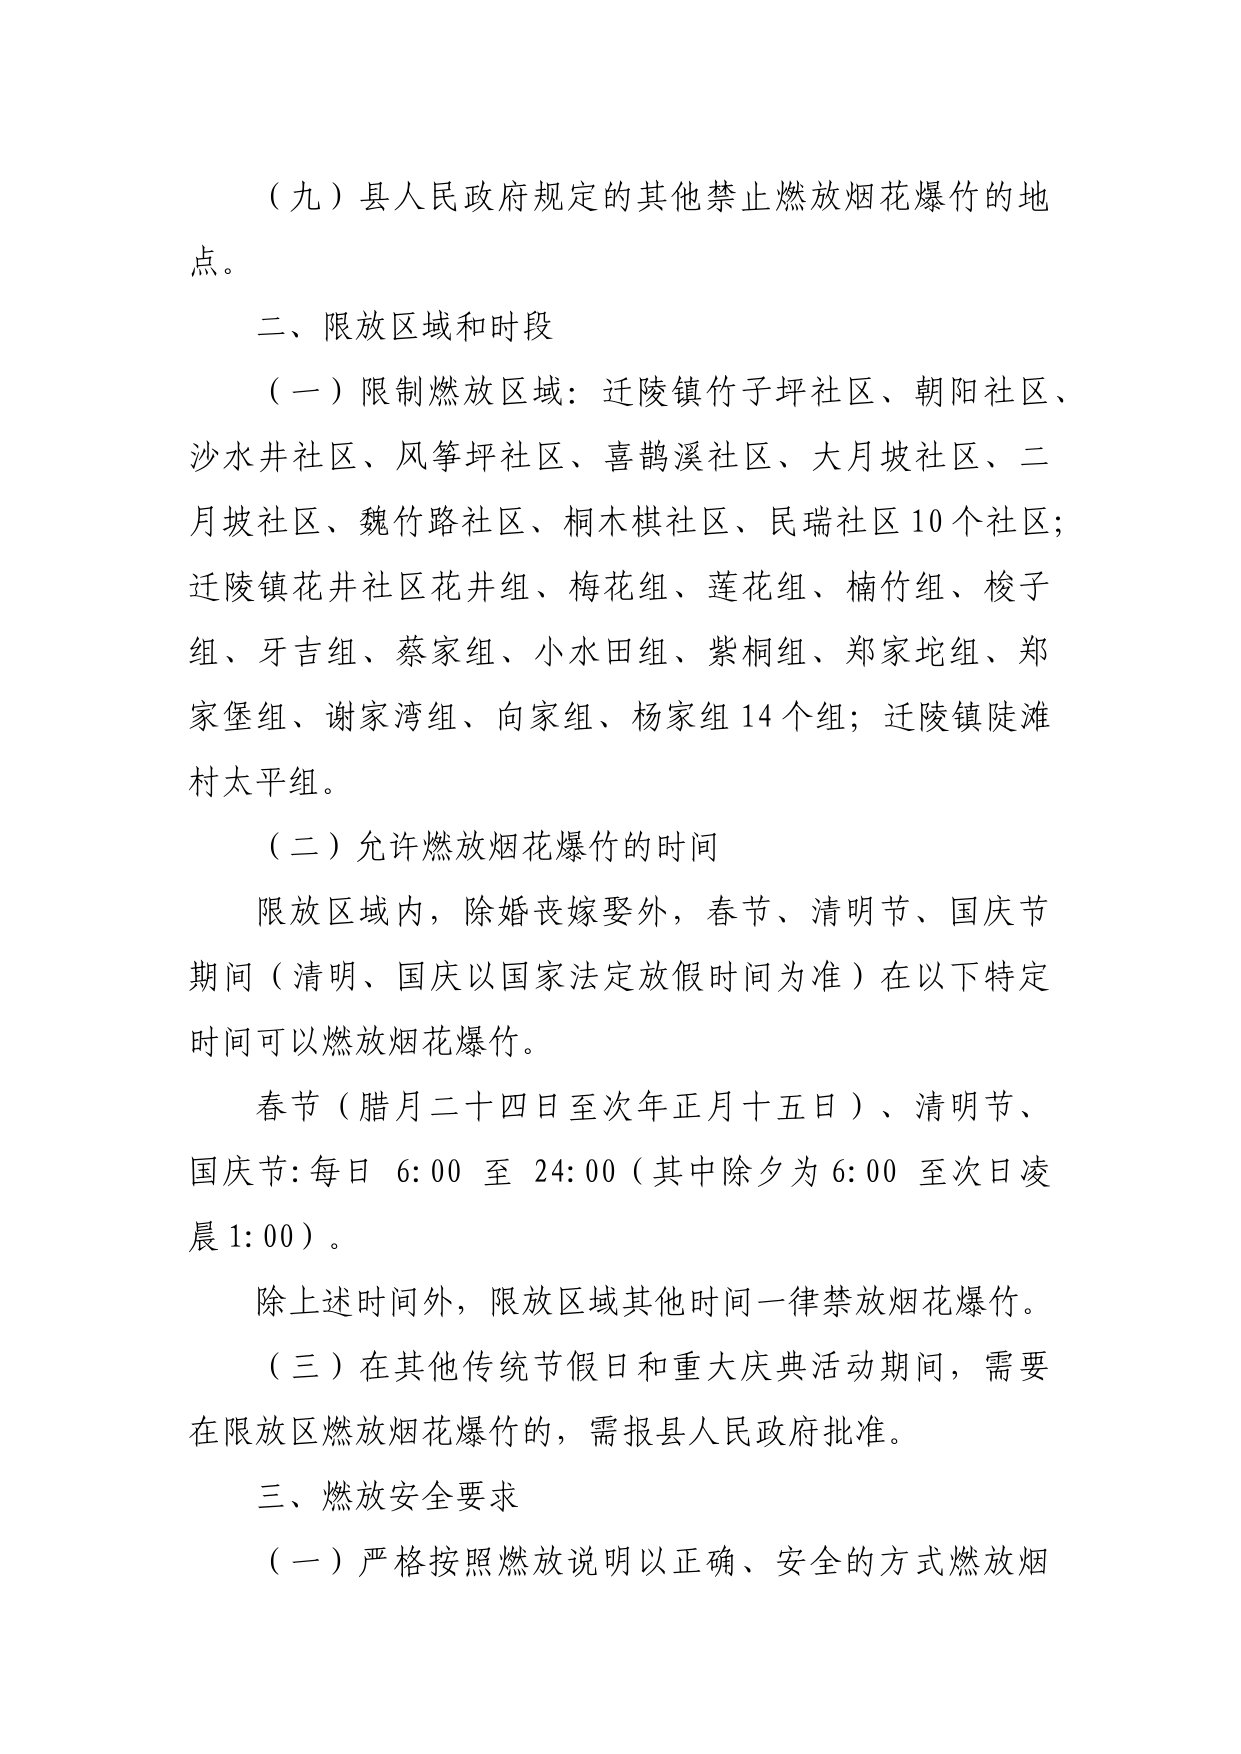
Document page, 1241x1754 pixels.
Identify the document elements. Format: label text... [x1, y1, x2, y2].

text 春节（腊月二十四日至次年正月十五日）、清明节、国庆节:每日 6:00 至 24:00（其中除夕为6:00 至次日凌晨1:00）。 [187, 1072, 1053, 1267]
text （二）允许燃放烟花爆竹的时间 [187, 812, 1053, 877]
text 限放区域内，除婚丧嫁娶外，春节、清明节、国庆节期间（清明、国庆以国家法定放假时间为准）在以下特定时间可以燃放烟花爆竹。 [187, 877, 1053, 1072]
text （一）限制燃放区域：迁陵镇竹子坪社区、朝阳社区、沙水井社区、风筝坪社区、喜鹊溪社区、大月坡社区、二月坡社区、魏竹路社区、桐木棋社区、民瑞社区10个社区；迁陵镇花井社区花井组、梅花组、莲花组、楠竹组、梭子组、牙吉组、蔡家组、小水田组、紫桐组、郑家坨组、郑家堡组、谢家湾组、向家组、杨家组14个组；迁陵镇陡滩村太平组。 [187, 357, 1053, 812]
text 二、限放区域和时段 [187, 292, 1053, 357]
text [187, 1527, 1053, 1592]
text 三、燃放安全要求 [187, 1462, 1053, 1527]
text （九）县人民政府规定的其他禁止燃放烟花爆竹的地点。 [187, 162, 1053, 292]
text （三）在其他传统节假日和重大庆典活动期间，需要在限放区燃放烟花爆竹的，需报县人民政府批准。 [187, 1332, 1053, 1462]
text 除上述时间外，限放区域其他时间一律禁放烟花爆竹。 [187, 1267, 1053, 1332]
